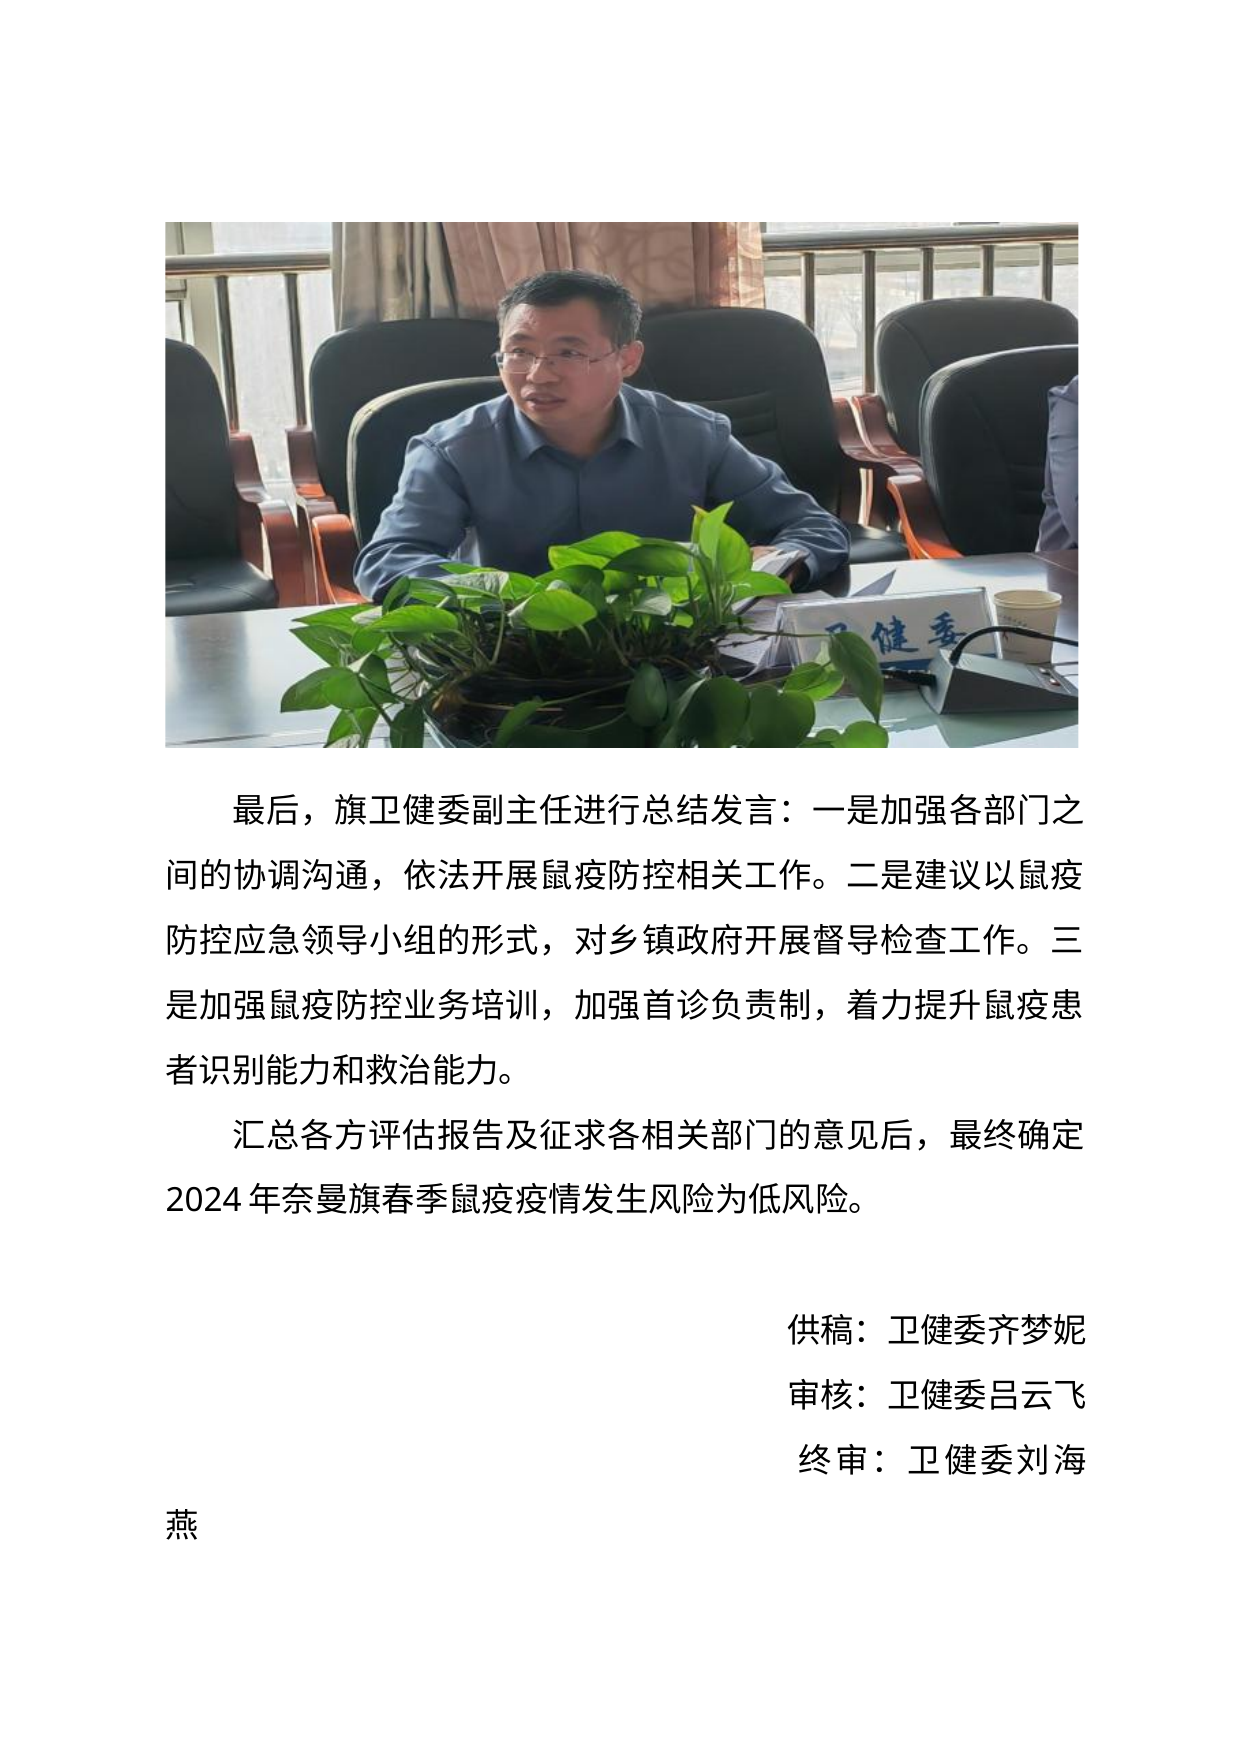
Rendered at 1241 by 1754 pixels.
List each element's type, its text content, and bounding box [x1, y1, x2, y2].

text 汇总各方评估报告及征求各相关部门的意见后，最终确定2024年奈曼旗春季鼠疫疫情发生风险为低风险。 [165, 1100, 1087, 1230]
text 最后，旗卫健委副主任进行总结发言：一是加强各部门之间的协调沟通，依法开展鼠疫防控相关工作。二是建议以鼠疫防控应急领导小组的形式，对乡镇政府开展督导检查工作。三是加强鼠疫防控业务培训，加强首诊负责制，着力提升鼠疫患者识别能力和救治能力。 [165, 775, 1087, 1100]
text 终审：卫健委刘海燕 [165, 1425, 1087, 1555]
picture [165, 222, 1079, 748]
text 审核：卫健委吕云飞 [165, 1360, 1087, 1425]
text 供稿：卫健委齐梦妮 [165, 1295, 1087, 1360]
